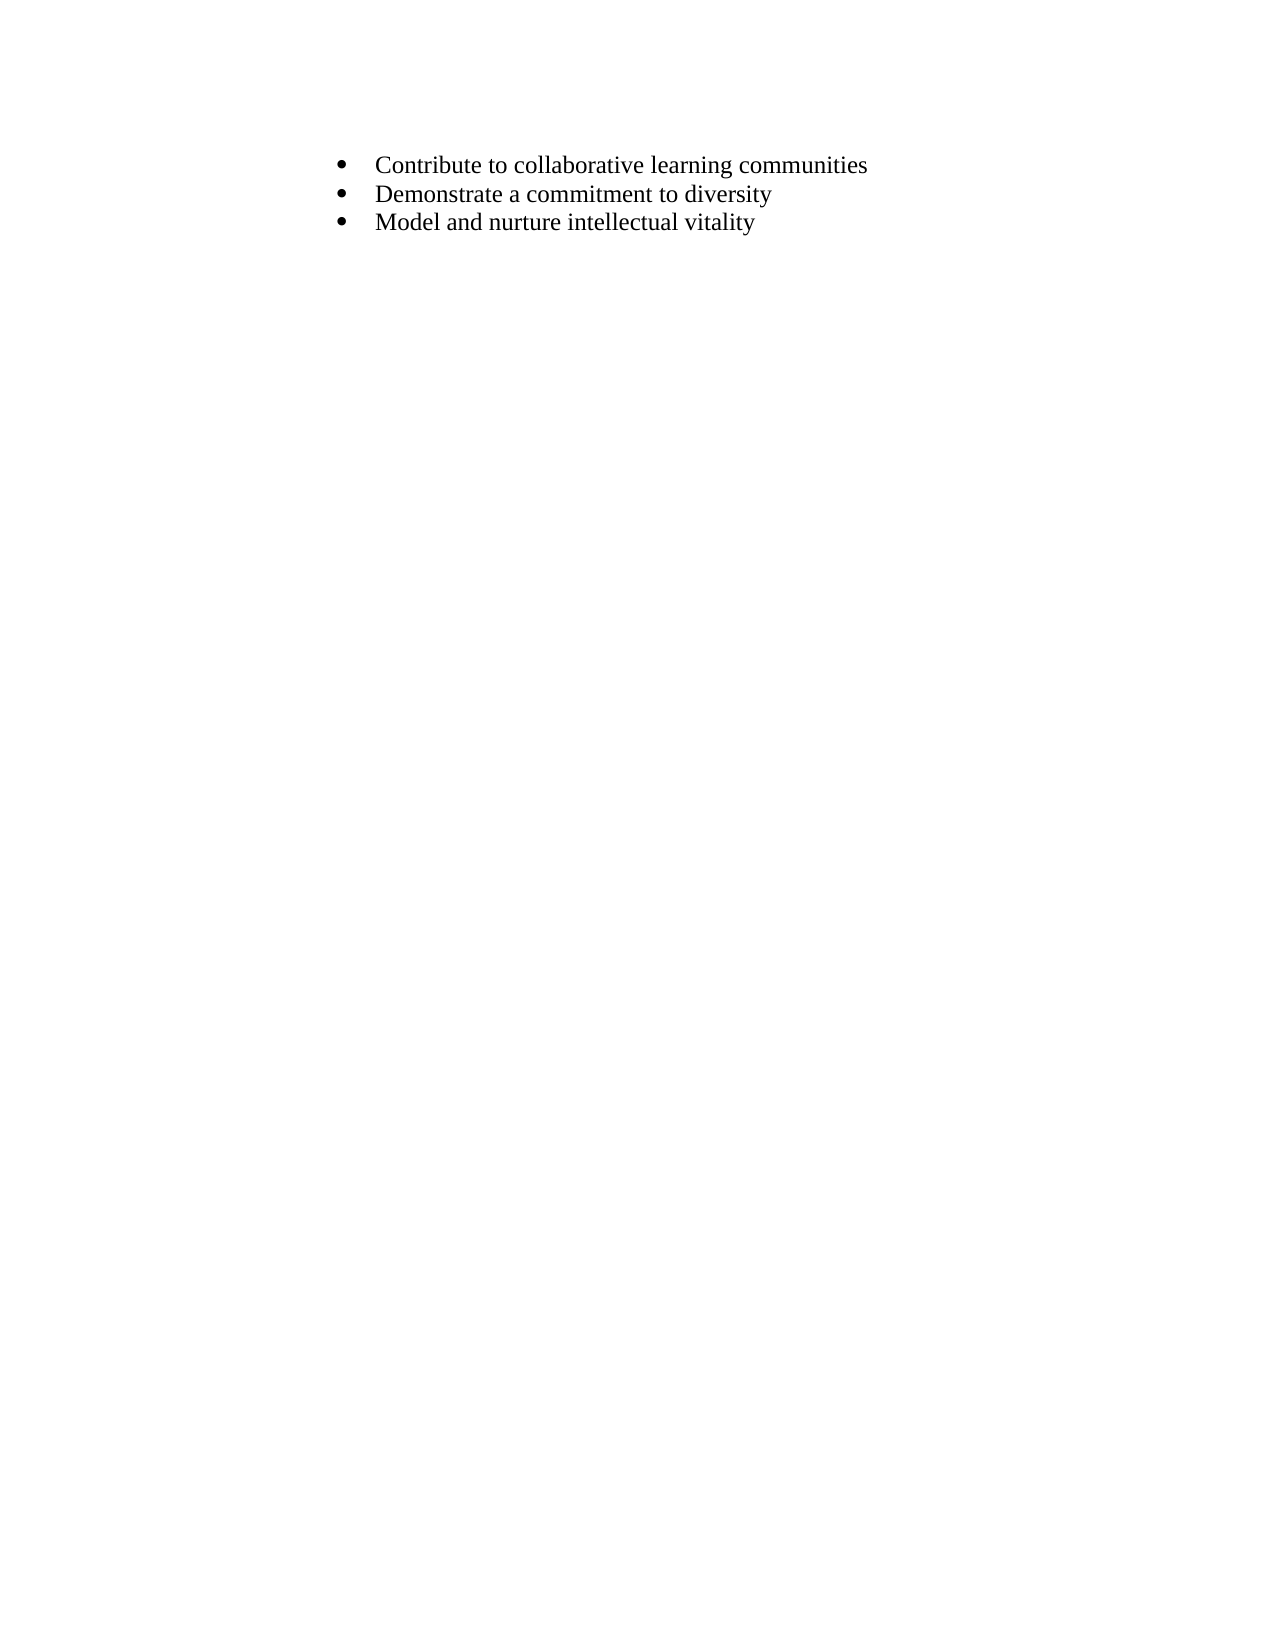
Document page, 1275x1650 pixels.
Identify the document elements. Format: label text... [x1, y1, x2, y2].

list Model and nurture intellectual vitality [337, 207, 1125, 236]
list Contribute to collaborative learning communities [337, 150, 1125, 179]
list Demonstrate a commitment to diversity [337, 179, 1125, 207]
